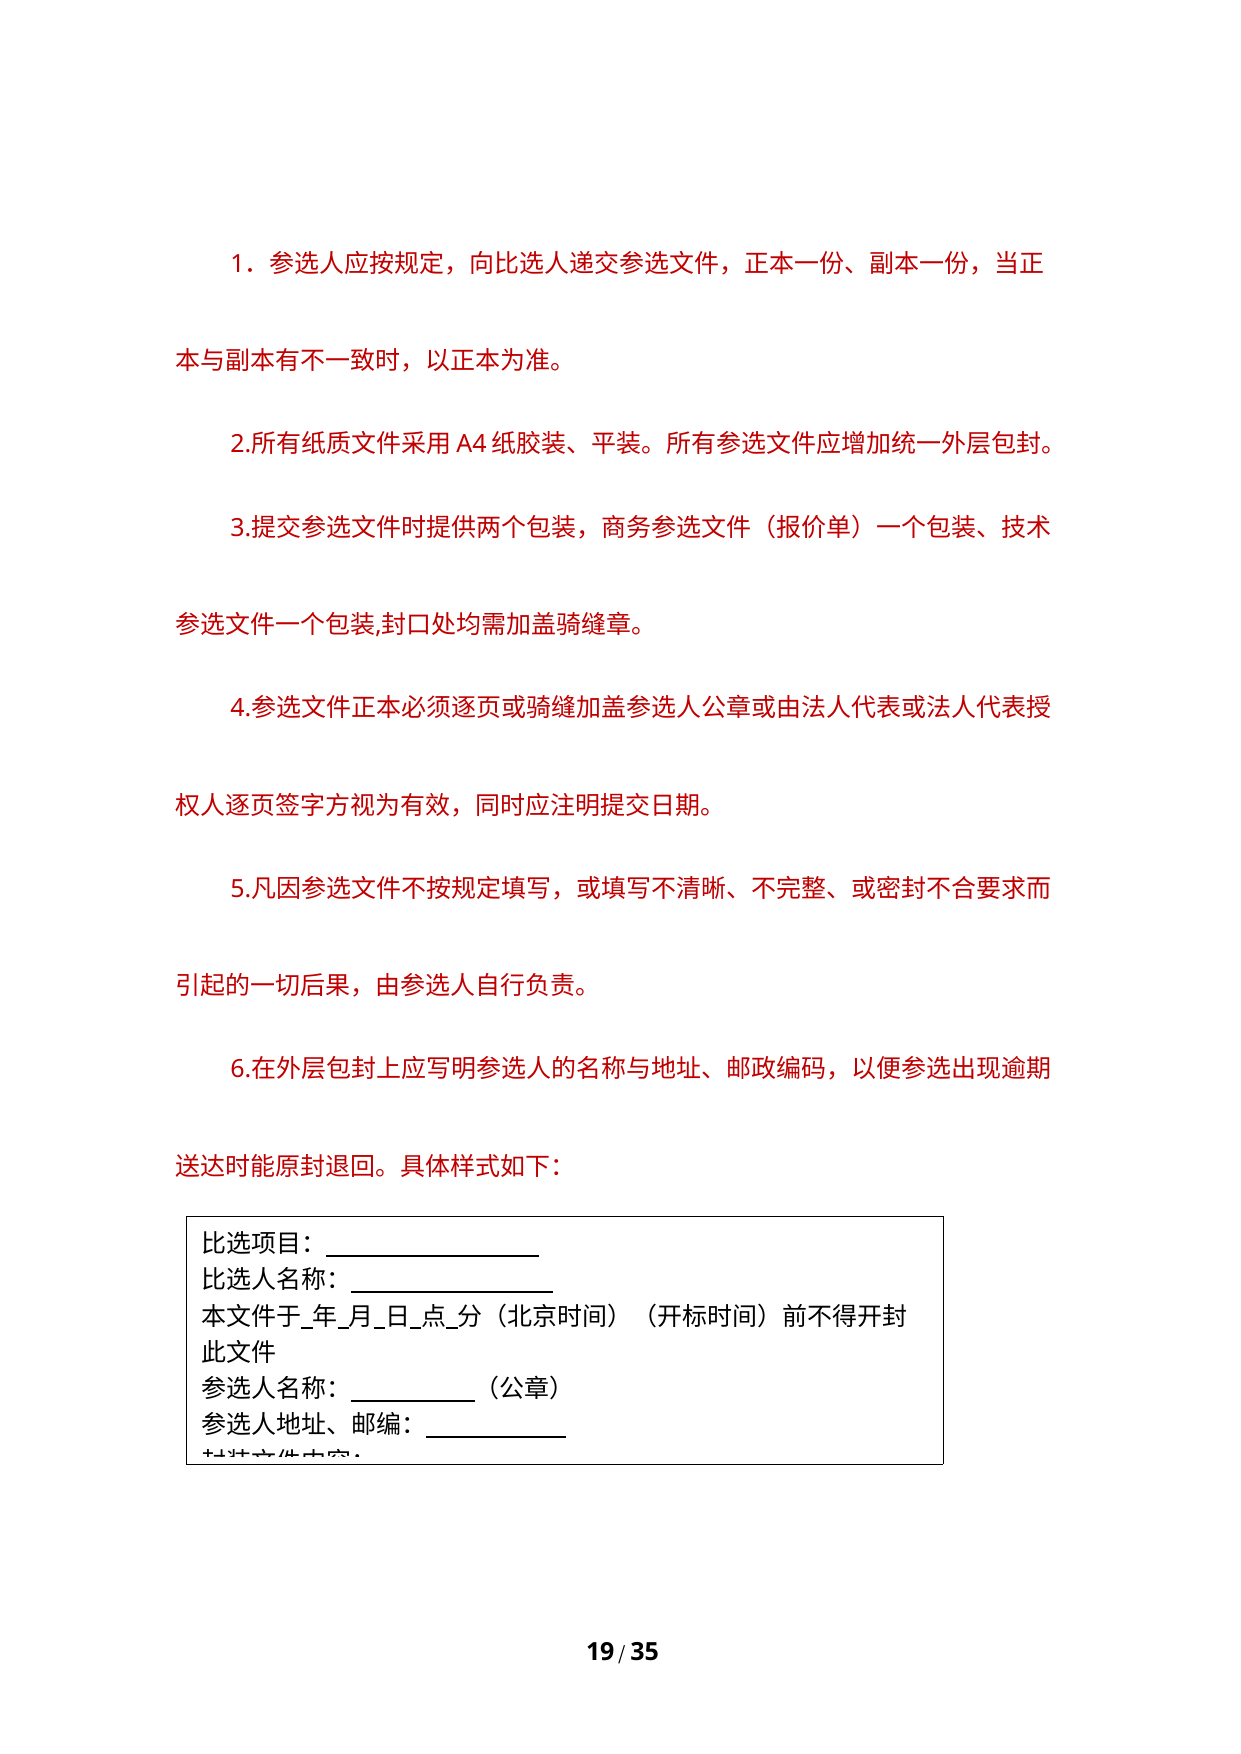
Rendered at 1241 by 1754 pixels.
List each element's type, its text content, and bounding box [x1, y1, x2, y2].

text 2.所有纸质文件采用A4纸胶装、平装。所有参选文件应增加统一外层包封。 [175, 409, 1065, 474]
text 5.凡因参选文件不按规定填写，或填写不清晰、不完整、或密封不合要求而引起的一切后果，由参选人自行负责。 [175, 854, 1065, 1016]
text 4.参选文件正本必须逐页或骑缝加盖参选人公章或由法人代表或法人代表授权人逐页签字方视为有效，同时应注明提交日期。 [175, 673, 1065, 836]
text 1．参选人应按规定，向比选人递交参选文件，正本一份、副本一份，当正本与副本有不一致时，以正本为准。 [175, 229, 1065, 391]
text 3.提交参选文件时提供两个包装，商务参选文件（报价单）一个包装、技术参选文件一个包装,封口处均需加盖骑缝章。 [175, 493, 1065, 655]
text 6.在外层包封上应写明参选人的名称与地址、邮政编码，以便参选出现逾期送达时能原封退回。具体样式如下： [175, 1034, 1065, 1197]
